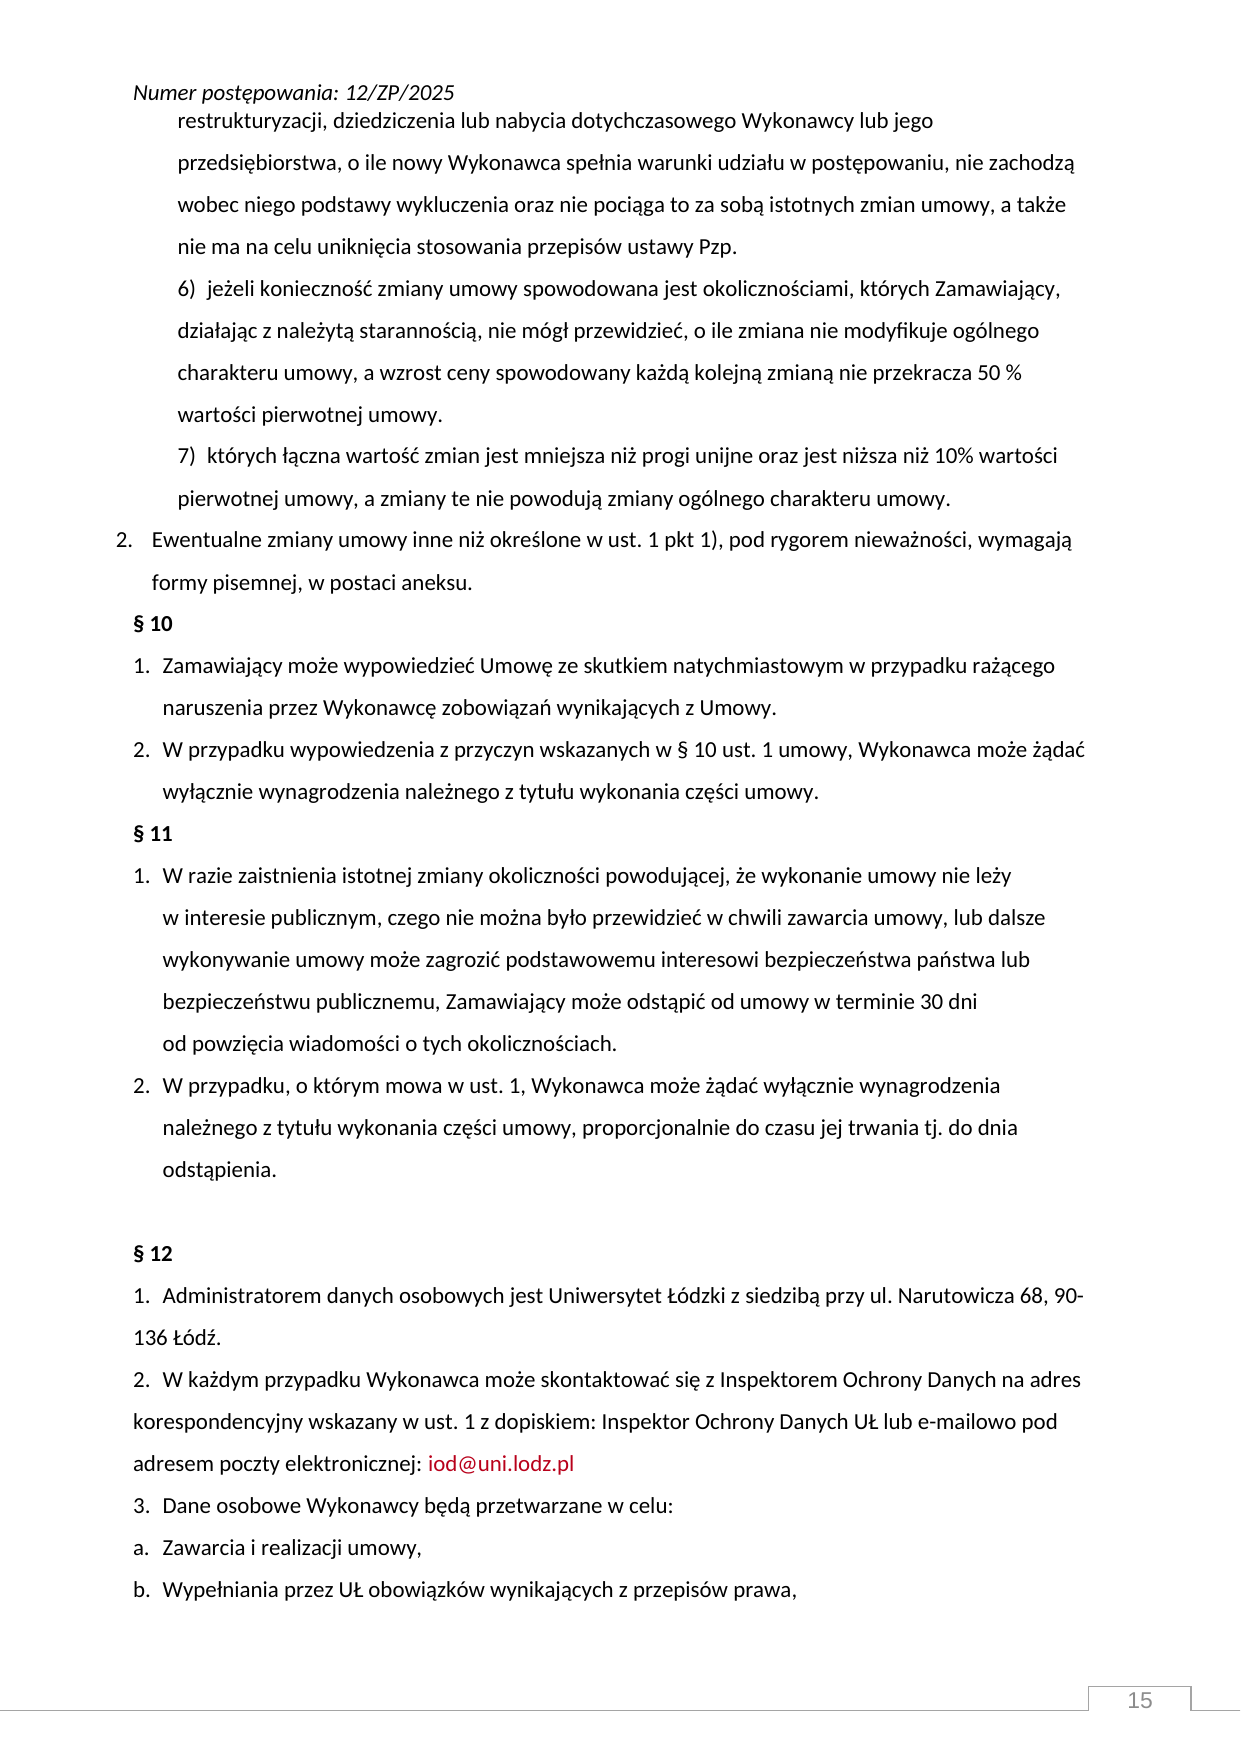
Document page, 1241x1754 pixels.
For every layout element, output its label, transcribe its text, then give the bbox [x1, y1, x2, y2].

list Dane osobowe Wykonawcy będą przetwarzane w celu: [133, 1491, 1090, 1519]
list Zawarcia i realizacji umowy, [133, 1533, 1090, 1561]
list W każdym przypadku Wykonawca może skontaktować się z Inspektorem Ochrony Danych na adres korespondencyjny wskazany w ust. 1 z dopiskiem: Inspektor Ochrony Danych UŁ lub e-mailowo pod adresem poczty elektronicznej: iod@uni.lodz.pl [133, 1365, 1090, 1477]
text § 11 [133, 819, 1090, 847]
list których łączna wartość zmian jest mniejsza niż progi unijne oraz jest niższa niż 10% wartości pierwotnej umowy, a zmiany te nie powodują zmiany ogólnego charakteru umowy. [177, 442, 1090, 512]
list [177, 106, 1090, 260]
text § 10 [133, 609, 1090, 638]
list Administratorem danych osobowych jest Uniwersytet Łódzki z siedzibą przy ul. Narutowicza 68, 90-136 Łódź. [133, 1281, 1090, 1351]
list W przypadku, o którym mowa w ust. 1, Wykonawca może żądać wyłącznie wynagrodzenia należnego z tytułu wykonania części umowy, proporcjonalnie do czasu jej trwania tj. do dnia odstąpienia. [133, 1071, 1090, 1183]
list Ewentualne zmiany umowy inne niż określone w ust. 1 pkt 1), pod rygorem nieważności, wymagają formy pisemnej, w postaci aneksu. [133, 526, 1090, 596]
list W razie zaistnienia istotnej zmiany okoliczności powodującej, że wykonanie umowy nie leży w interesie publicznym, czego nie można było przewidzieć w chwili zawarcia umowy, lub dalsze wykonywanie umowy może zagrozić podstawowemu interesowi bezpieczeństwa państwa lub bezpieczeństwu publicznemu, Zamawiający może odstąpić od umowy w terminie 30 dni od powzięcia wiadomości o tych okolicznościach. [133, 861, 1090, 1057]
list jeżeli konieczność zmiany umowy spowodowana jest okolicznościami, których Zamawiający, działając z należytą starannością, nie mógł przewidzieć, o ile zmiana nie modyfikuje ogólnego charakteru umowy, a wzrost ceny spowodowany każdą kolejną zmianą nie przekracza 50 % wartości pierwotnej umowy. [177, 274, 1090, 428]
list Zamawiający może wypowiedzieć Umowę ze skutkiem natychmiastowym w przypadku rażącego naruszenia przez Wykonawcę zobowiązań wynikających z Umowy. [133, 652, 1090, 722]
text § 12 [133, 1239, 1090, 1267]
list W przypadku wypowiedzenia z przyczyn wskazanych w § 10 ust. 1 umowy, Wykonawca może żądać wyłącznie wynagrodzenia należnego z tytułu wykonania części umowy. [133, 736, 1090, 806]
list Wypełniania przez UŁ obowiązków wynikających z przepisów prawa, [133, 1575, 1090, 1603]
